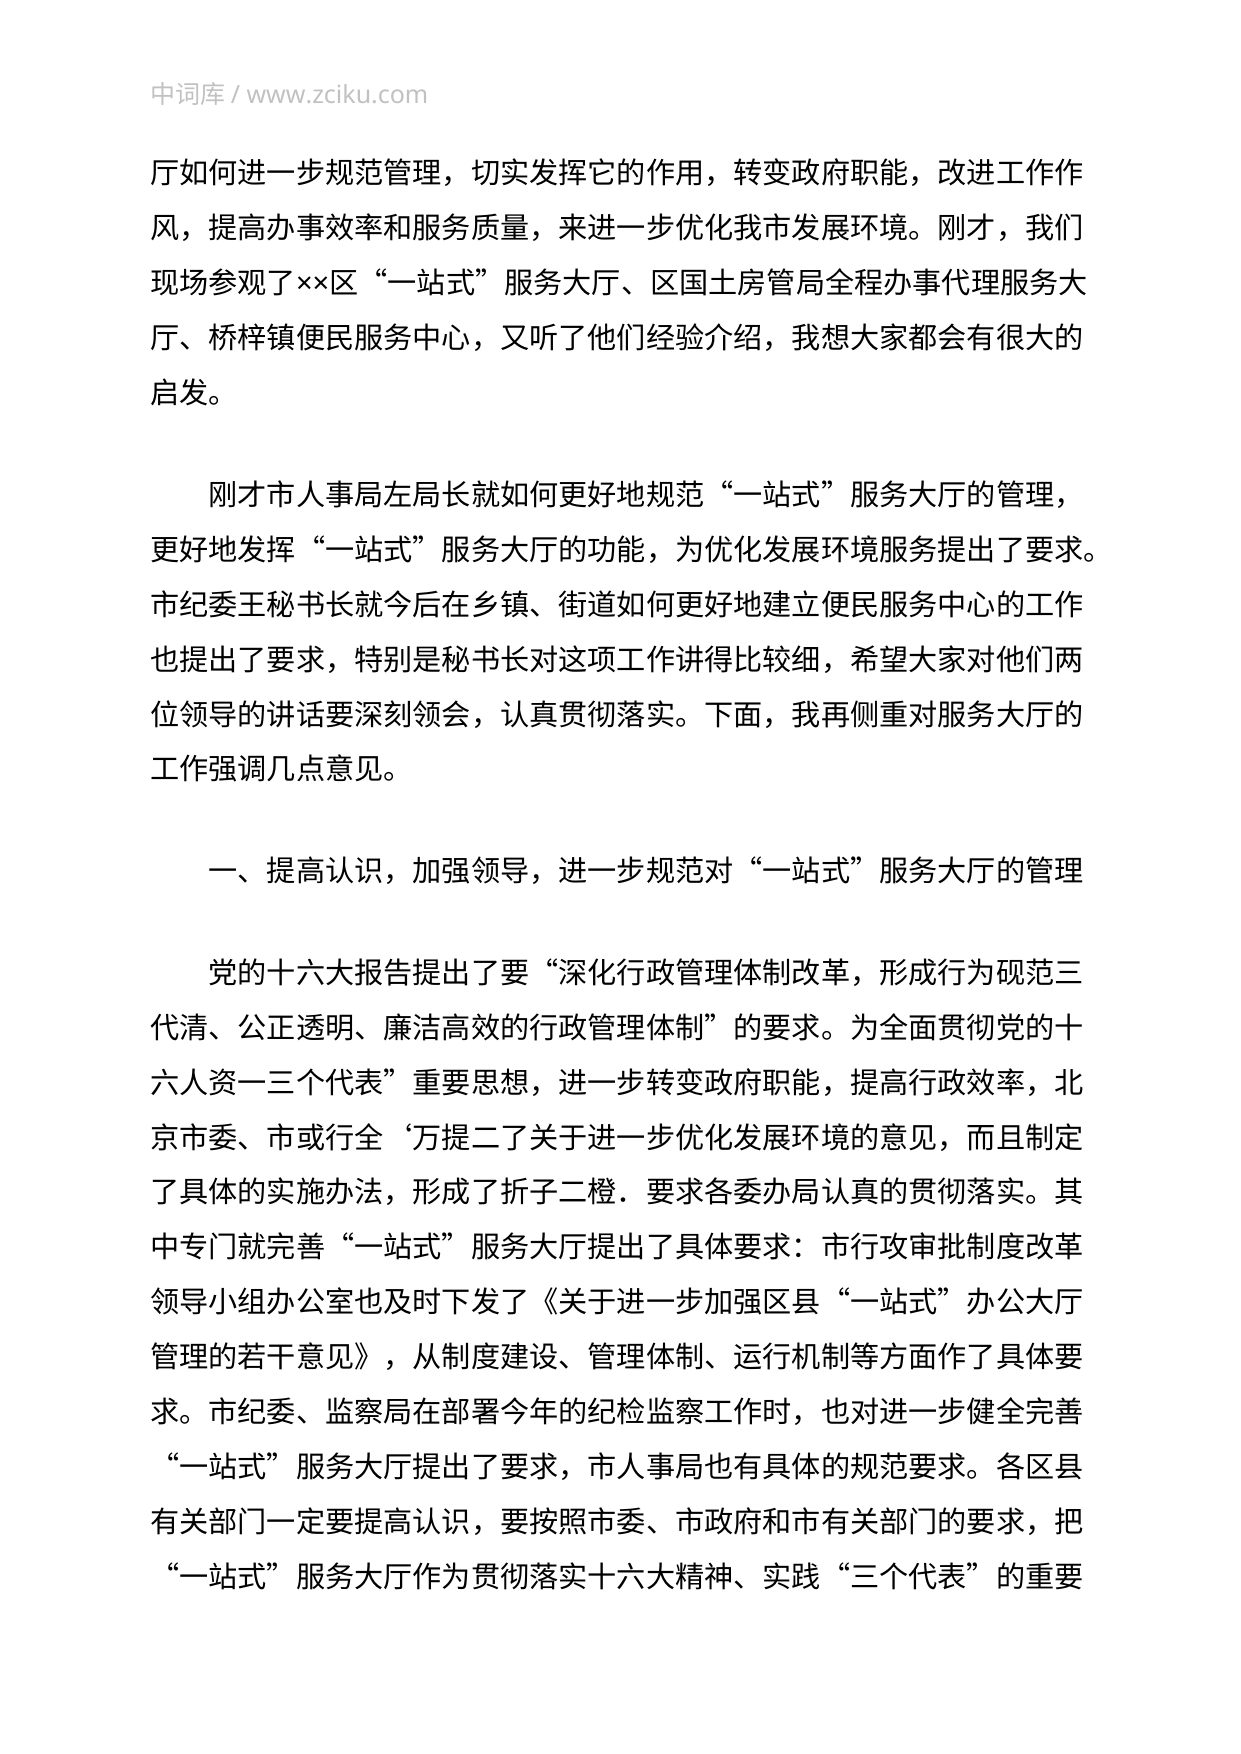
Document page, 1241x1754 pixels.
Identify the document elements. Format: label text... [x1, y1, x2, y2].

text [150, 949, 1090, 1596]
text 一、提高认识，加强领导，进一步规范对“一站式”服务大厅的管理 [150, 848, 1090, 890]
text 刚才市人事局左局长就如何更好地规范“一站式”服务大厅的管理，更好地发挥“一站式”服务大厅的功能，为优化发展环境服务提出了要求。市纪委王秘书长就今后在乡镇、街道如何更好地建立便民服务中心的工作也提出了要求，特别是秘书长对这项工作讲得比较细，希望大家对他们两位领导的讲话要深刻领会，认真贯彻落实。下面，我再侧重对服务大厅的工作强调几点意见。 [150, 471, 1090, 788]
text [150, 150, 1090, 412]
